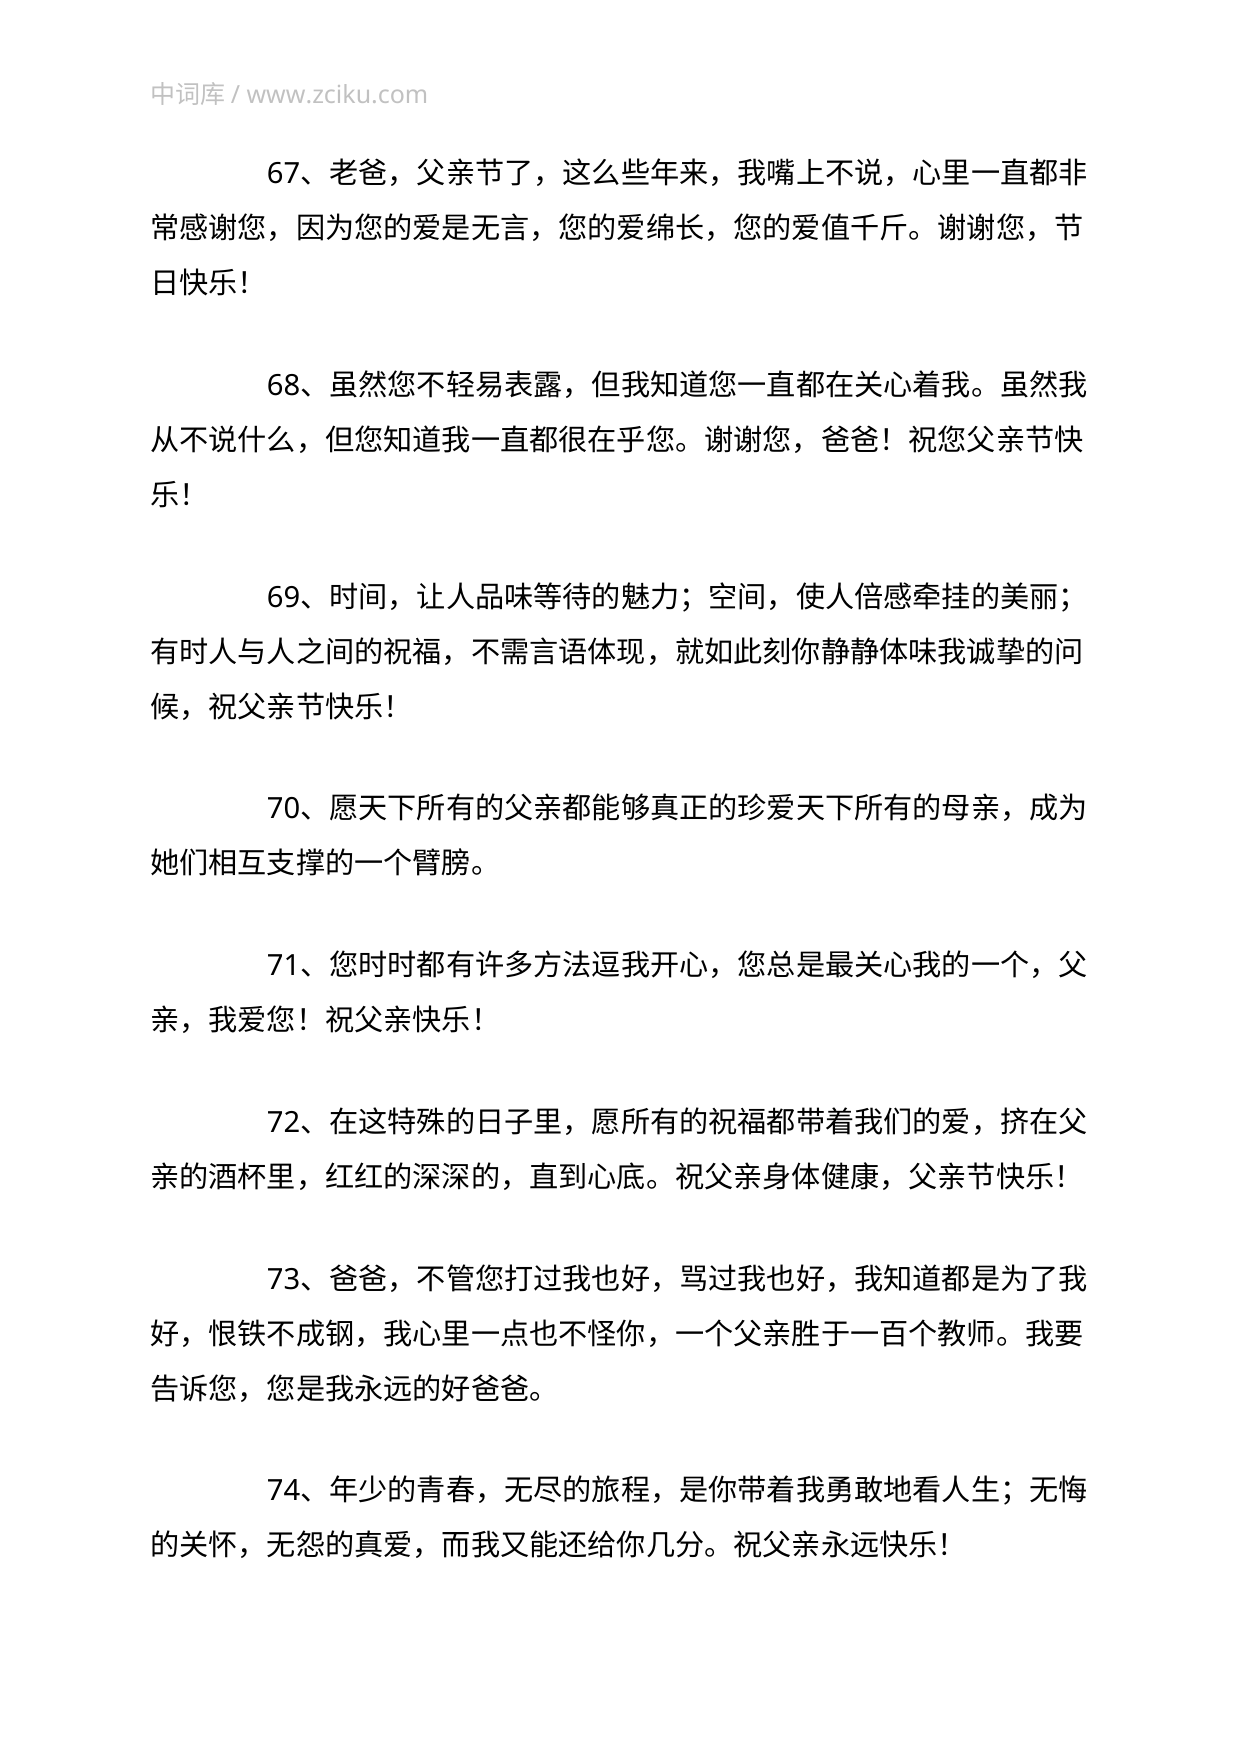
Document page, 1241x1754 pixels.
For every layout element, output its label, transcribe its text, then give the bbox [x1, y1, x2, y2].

text 73、爸爸，不管您打过我也好，骂过我也好，我知道都是为了我好，恨铁不成钢，我心里一点也不怪你，一个父亲胜于一百个教师。我要告诉您，您是我永远的好爸爸。 [150, 1255, 1090, 1407]
text 71、您时时都有许多方法逗我开心，您总是最关心我的一个，父亲，我爱您！祝父亲快乐！ [150, 942, 1090, 1039]
text 67、老爸，父亲节了，这么些年来，我嘴上不说，心里一直都非常感谢您，因为您的爱是无言，您的爱绵长，您的爱值千斤。谢谢您，节日快乐！ [150, 150, 1090, 302]
text 68、虽然您不轻易表露，但我知道您一直都在关心着我。虽然我从不说什么，但您知道我一直都很在乎您。谢谢您，爸爸！祝您父亲节快乐！ [150, 362, 1090, 514]
text 70、愿天下所有的父亲都能够真正的珍爱天下所有的母亲，成为她们相互支撑的一个臂膀。 [150, 785, 1090, 882]
text 69、时间，让人品味等待的魅力；空间，使人倍感牵挂的美丽；有时人与人之间的祝福，不需言语体现，就如此刻你静静体味我诚挚的问候，祝父亲节快乐！ [150, 573, 1090, 726]
text 72、在这特殊的日子里，愿所有的祝福都带着我们的爱，挤在父亲的酒杯里，红红的深深的，直到心底。祝父亲身体健康，父亲节快乐！ [150, 1098, 1090, 1196]
text 74、年少的青春，无尽的旅程，是你带着我勇敢地看人生；无悔的关怀，无怨的真爱，而我又能还给你几分。祝父亲永远快乐！ [150, 1467, 1090, 1564]
